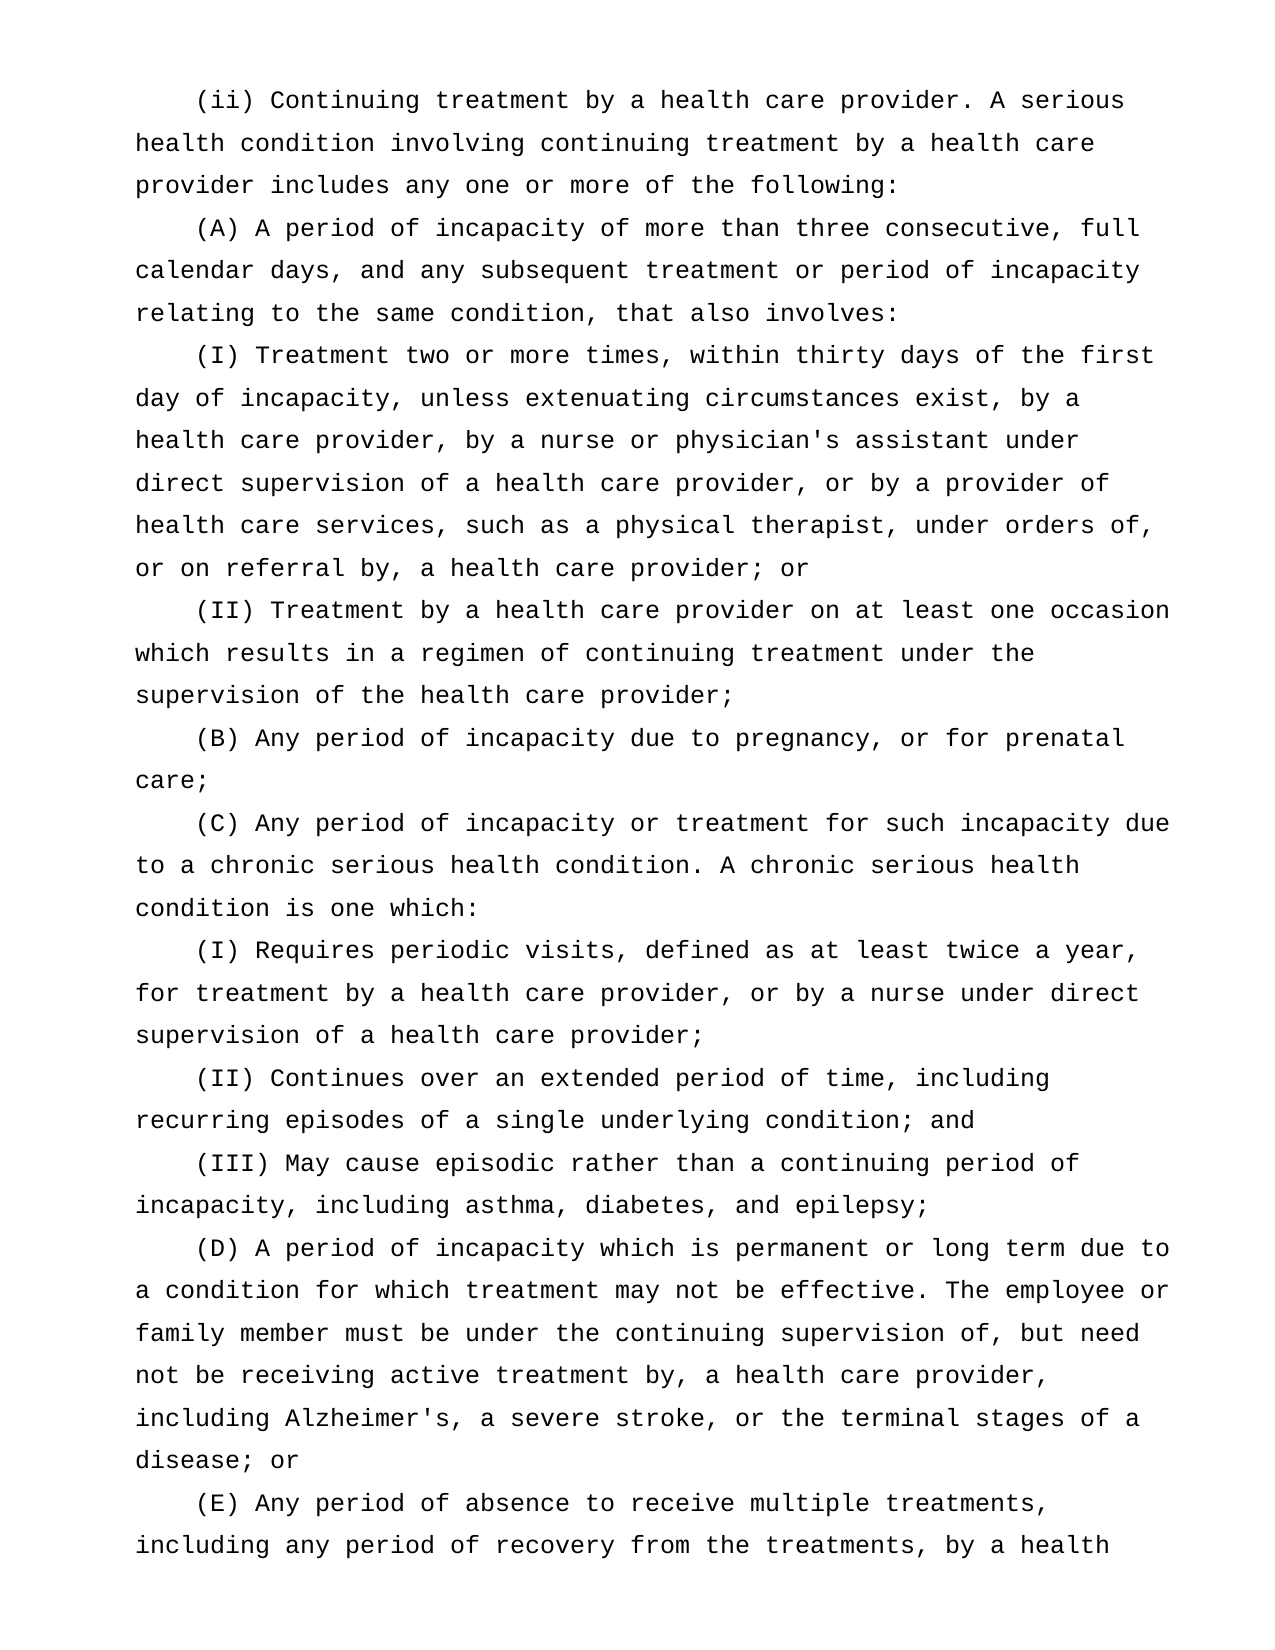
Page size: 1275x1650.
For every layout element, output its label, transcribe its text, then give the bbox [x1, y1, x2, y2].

text (ii) Continuing treatment by a health care provider. A serious health condition involving continuing treatment by a health care provider includes any one or more of the following: [135, 75, 1170, 202]
text (A) A period of incapacity of more than three consecutive, full calendar days, and any subsequent treatment or period of incapacity relating to the same condition, that also involves: [135, 202, 1170, 330]
text (B) Any period of incapacity due to pregnancy, or for prenatal care; [135, 712, 1170, 797]
text (III) May cause episodic rather than a continuing period of incapacity, including asthma, diabetes, and epilepsy; [135, 1137, 1170, 1222]
text (I) Requires periodic visits, defined as at least twice a year, for treatment by a health care provider, or by a nurse under direct supervision of a health care provider; [135, 925, 1170, 1052]
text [135, 1477, 1170, 1562]
text (D) A period of incapacity which is permanent or long term due to a condition for which treatment may not be effective. The employee or family member must be under the continuing supervision of, but need not be receiving active treatment by, a health care provider, including Alzheimer's, a severe stroke, or the terminal stages of a disease; or [135, 1222, 1170, 1477]
text (II) Continues over an extended period of time, including recurring episodes of a single underlying condition; and [135, 1052, 1170, 1137]
text (II) Treatment by a health care provider on at least one occasion which results in a regimen of continuing treatment under the supervision of the health care provider; [135, 585, 1170, 712]
text (I) Treatment two or more times, within thirty days of the first day of incapacity, unless extenuating circumstances exist, by a health care provider, by a nurse or physician's assistant under direct supervision of a health care provider, or by a provider of health care services, such as a physical therapist, under orders of, or on referral by, a health care provider; or [135, 330, 1170, 585]
text (C) Any period of incapacity or treatment for such incapacity due to a chronic serious health condition. A chronic serious health condition is one which: [135, 797, 1170, 925]
